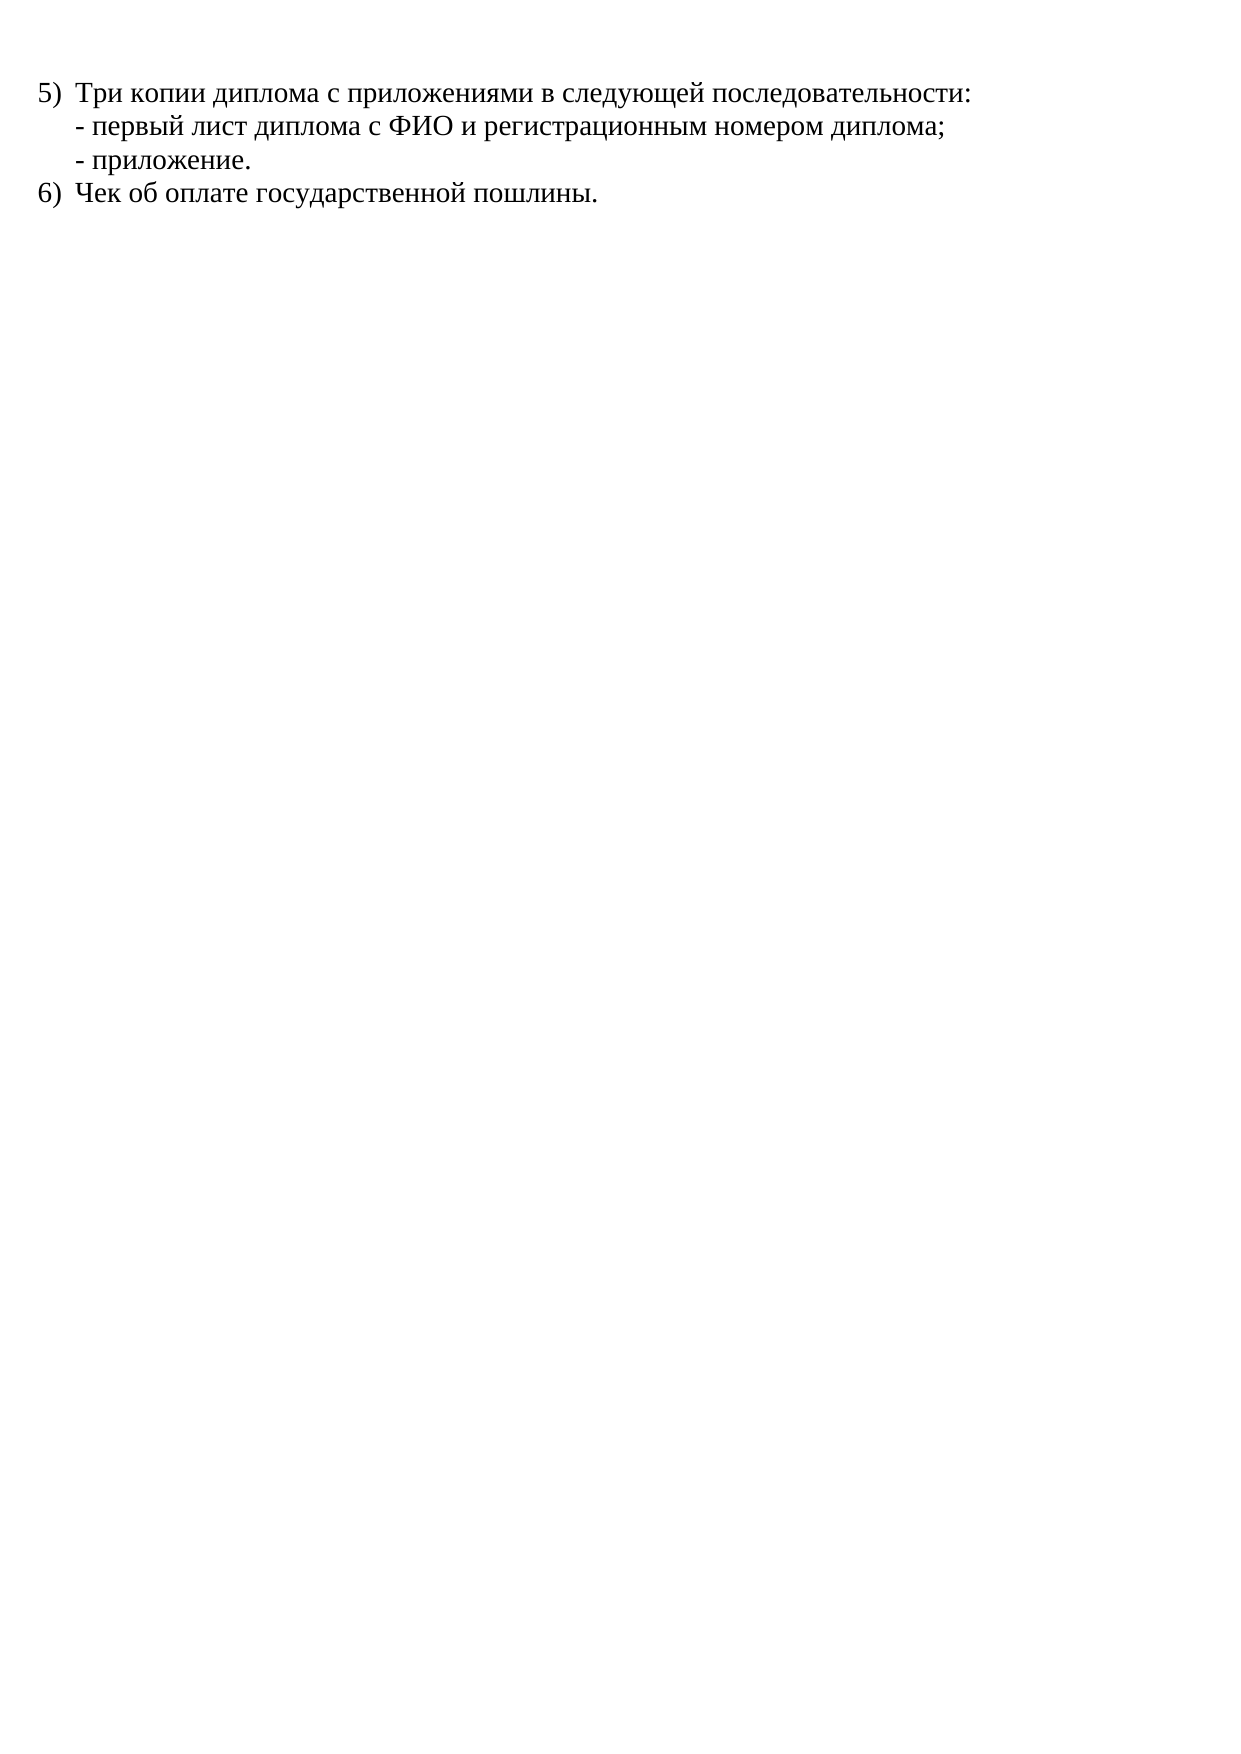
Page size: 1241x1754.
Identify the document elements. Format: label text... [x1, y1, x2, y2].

list - первый лист диплома с ФИО и регистрационным номером диплома; [75, 108, 1165, 142]
list Чек об оплате государственной пошлины. [37, 176, 1165, 209]
list - приложение. [75, 142, 1165, 176]
list Три копии диплома с приложениями в следующей последовательности: [37, 75, 1165, 108]
